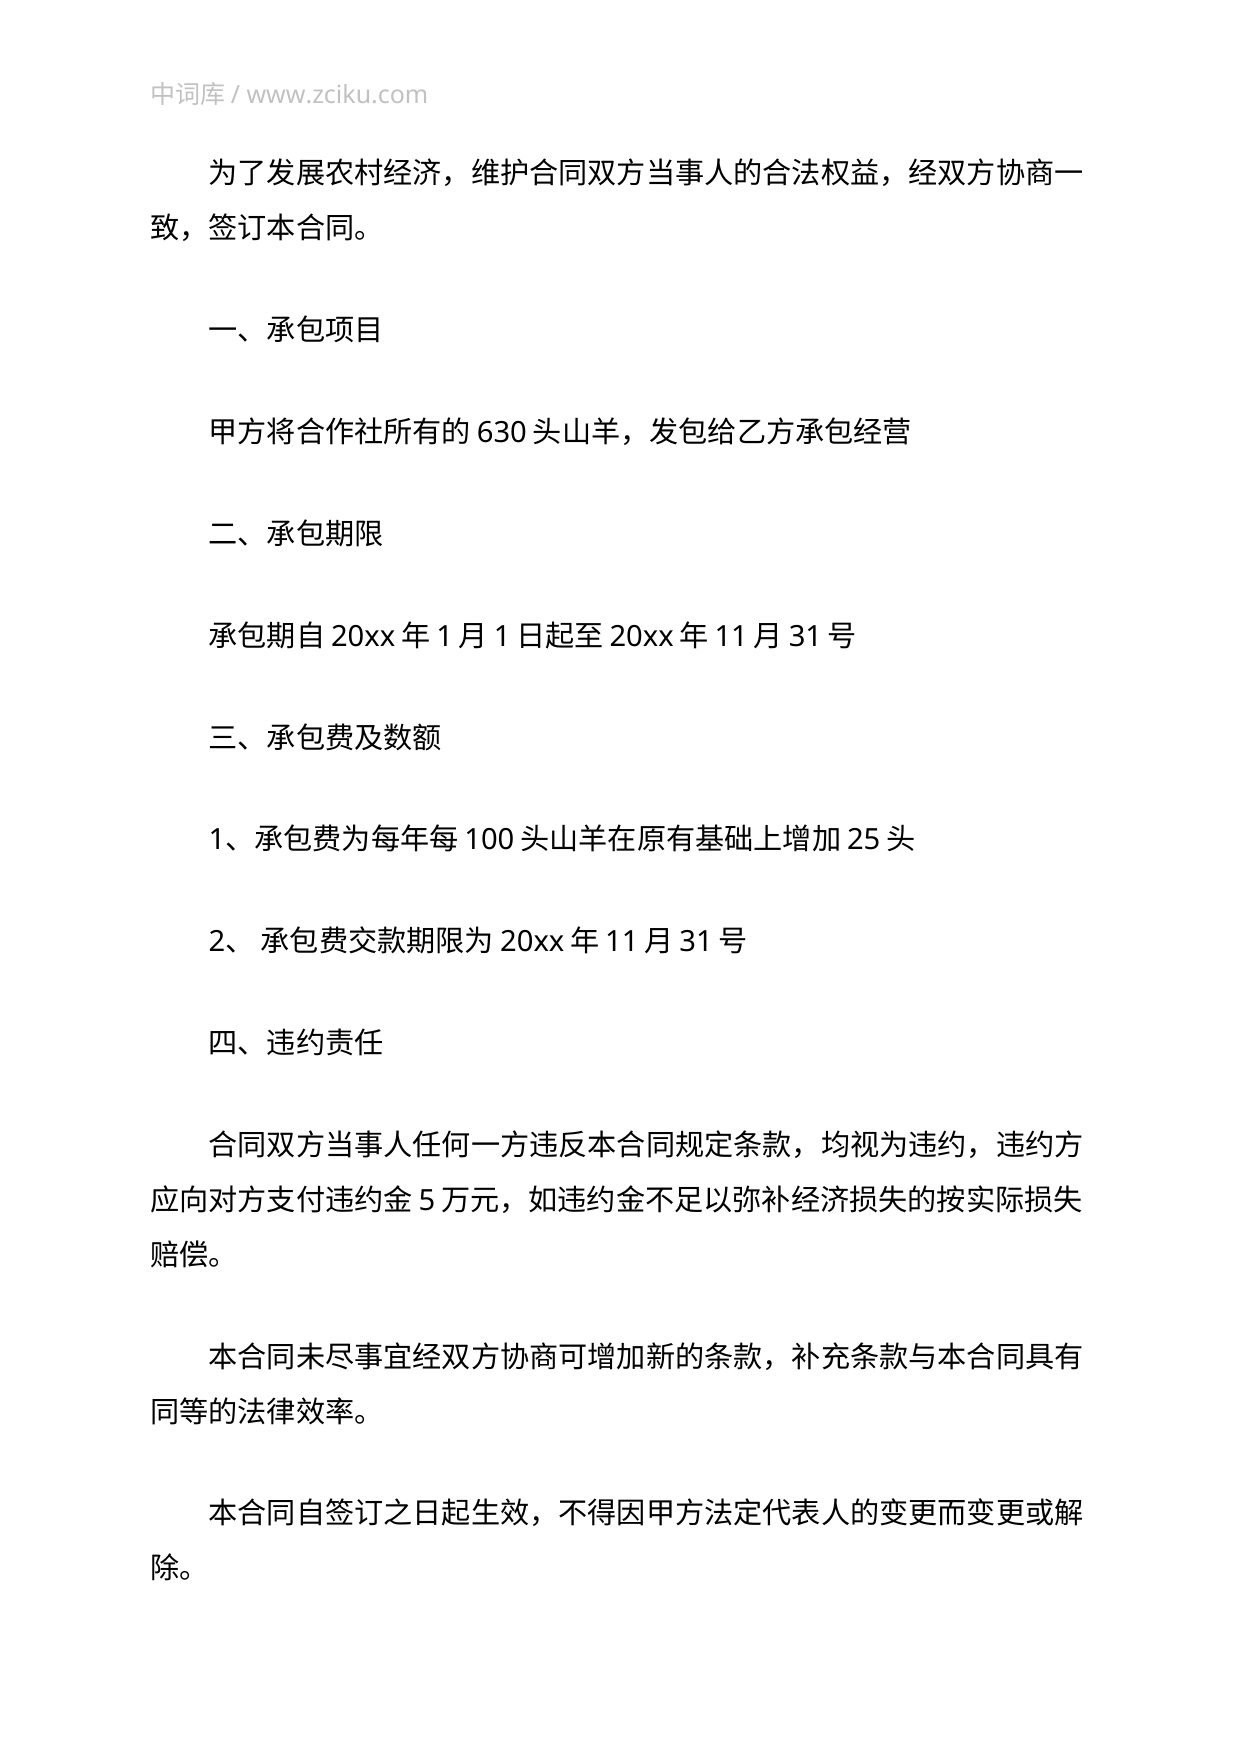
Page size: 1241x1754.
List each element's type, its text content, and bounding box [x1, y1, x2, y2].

text 本合同自签订之日起生效，不得因甲方法定代表人的变更而变更或解除。 [150, 1490, 1090, 1587]
text 二、承包期限 [150, 510, 1090, 553]
text 1、承包费为每年每100头山羊在原有基础上增加25头 [150, 816, 1090, 858]
text 一、承包项目 [150, 307, 1090, 349]
text 本合同未尽事宜经双方协商可增加新的条款，补充条款与本合同具有同等的法律效率。 [150, 1333, 1090, 1431]
text 甲方将合作社所有的630头山羊，发包给乙方承包经营 [150, 408, 1090, 451]
text 合同双方当事人任何一方违反本合同规定条款，均视为违约，违约方应向对方支付违约金5万元，如违约金不足以弥补经济损失的按实际损失赔偿。 [150, 1122, 1090, 1274]
text 三、承包费及数额 [150, 714, 1090, 756]
text 2、 承包费交款期限为20xx年11月31号 [150, 918, 1090, 960]
text 四、违约责任 [150, 1020, 1090, 1062]
text 承包期自20xx年1月1日起至20xx年11月31号 [150, 612, 1090, 654]
text 为了发展农村经济，维护合同双方当事人的合法权益，经双方协商一致，签订本合同。 [150, 150, 1090, 247]
